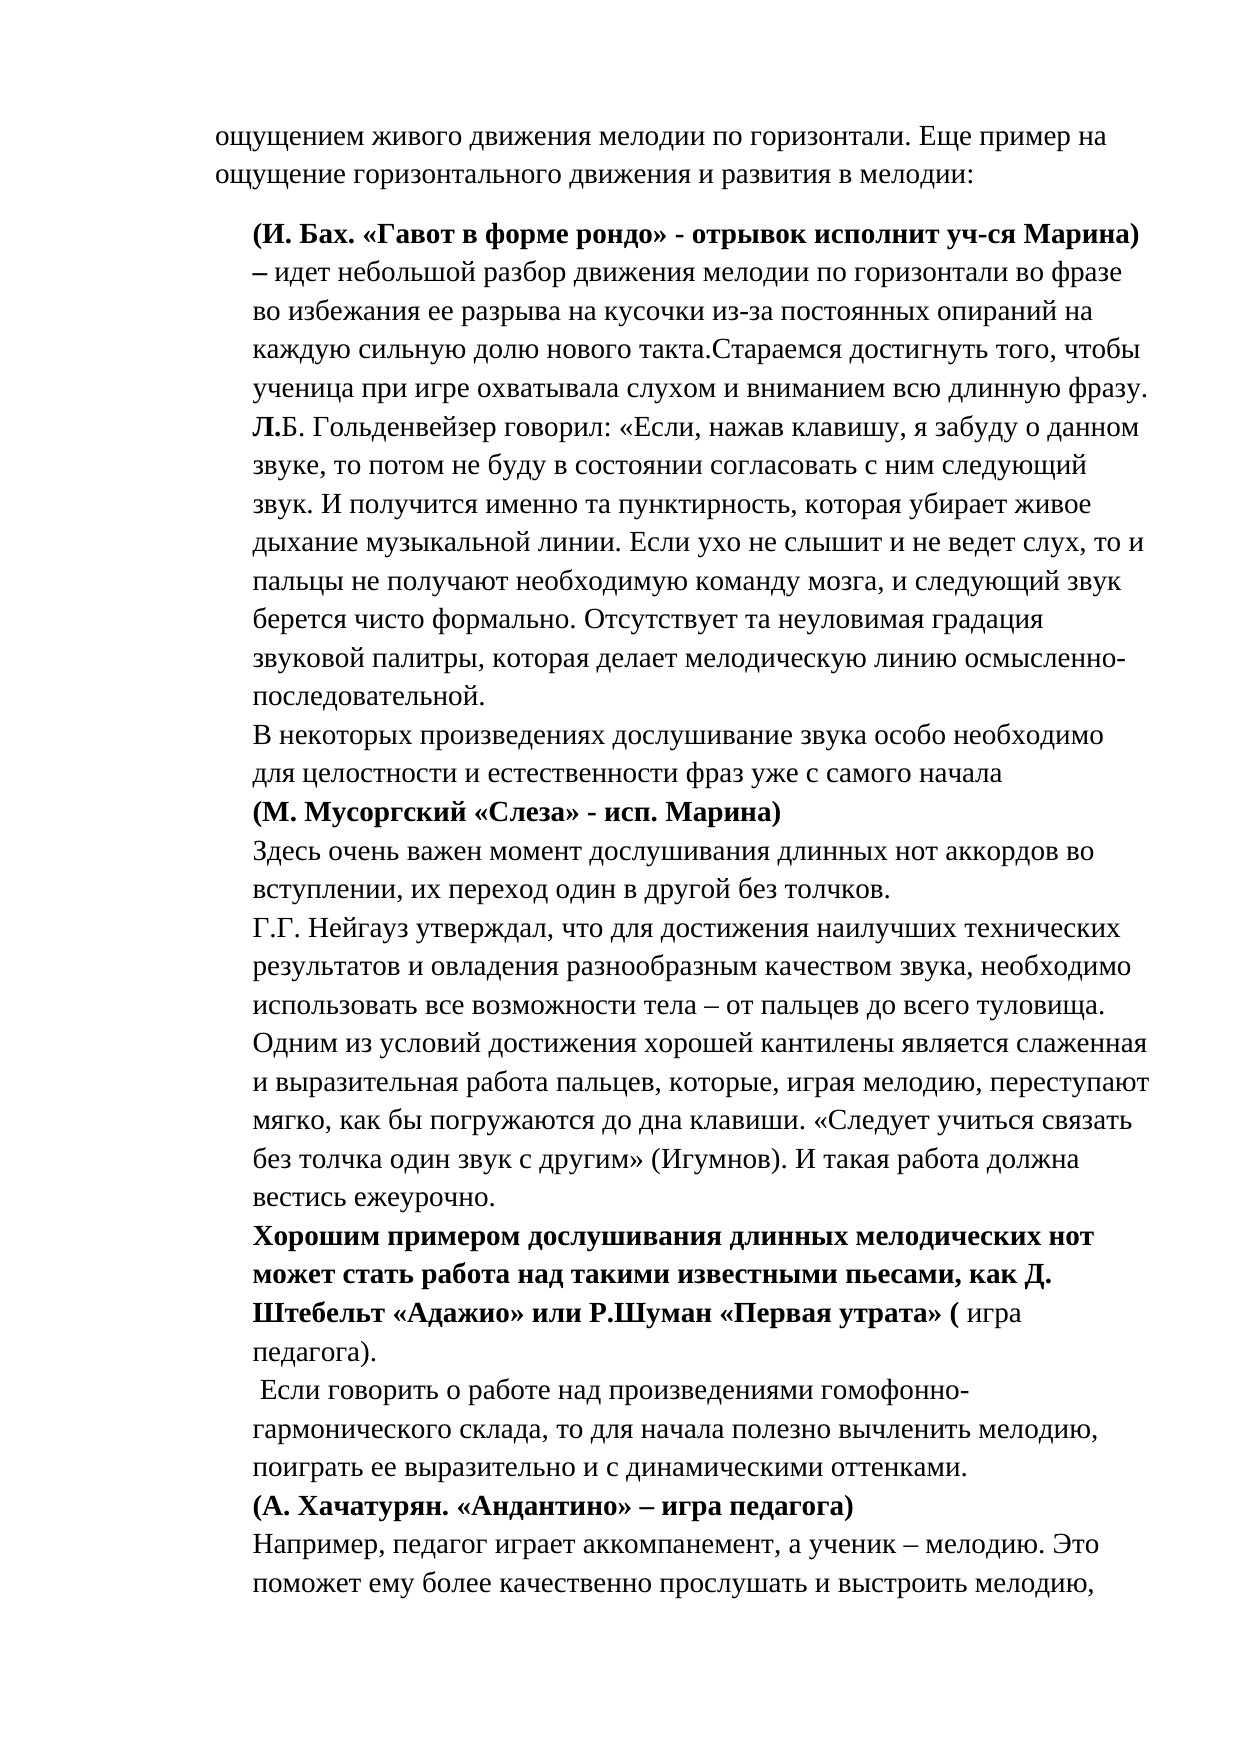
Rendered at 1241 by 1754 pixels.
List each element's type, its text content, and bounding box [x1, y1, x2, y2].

list Здесь очень важен момент дослушивания длинных нот аккордов во вступлении, их переход один в другой без толчков. [252, 833, 1152, 905]
list (М. Мусоргский «Слеза» - исп. Марина) [252, 794, 1152, 828]
list Хорошим примером дослушивания длинных мелодических нот может стать работа над такими известными пьесами, как Д. Штебельт «Адажио» или Р.Шуман «Первая утрата» ( игра педагога). [252, 1218, 1152, 1367]
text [215, 118, 1152, 190]
list Если говорить о работе над произведениями гомофонно-гармонического склада, то для начала полезно вычленить мелодию, поиграть ее выразительно и с динамическими оттенками. [252, 1372, 1152, 1483]
list (И. Бах. «Гавот в форме рондо» - отрывок исполнит уч-ся Марина) – идет небольшой разбор движения мелодии по горизонтали во фразе во избежания ее разрыва на кусочки из-за постоянных опираний на каждую сильную долю нового такта.Стараемся достигнуть того, чтобы ученица при игре охватывала слухом и вниманием всю длинную фразу. [252, 216, 1152, 404]
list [252, 1526, 1152, 1598]
list Одним из условий достижения хорошей кантилены является слаженная и выразительная работа пальцев, которые, играя мелодию, переступают мягко, как бы погружаются до дна клавиши. «Следует учиться связать без толчка один звук с другим» (Игумнов). И такая работа должна вестись ежеурочно. [252, 1025, 1152, 1213]
list В некоторых произведениях дослушивание звука особо необходимо для целостности и естественности фраз уже с самого начала [252, 717, 1152, 789]
list Л.Б. Гольденвейзер говорил: «Если, нажав клавишу, я забуду о данном звуке, то потом не буду в состоянии согласовать с ним следующий звук. И получится именно та пунктирность, которая убирает живое дыхание музыкальной линии. Если ухо не слышит и не ведет слух, то и пальцы не получают необходимую команду мозга, и следующий звук берется чисто формально. Отсутствует та неуловимая градация звуковой палитры, которая делает мелодическую линию осмысленно-последовательной. [252, 409, 1152, 712]
list Г.Г. Нейгауз утверждал, что для достижения наилучших технических результатов и овладения разнообразным качеством звука, необходимо использовать все возможности тела – от пальцев до всего туловища. [252, 910, 1152, 1020]
list (А. Хачатурян. «Андантино» – игра педагога) [252, 1488, 1152, 1521]
